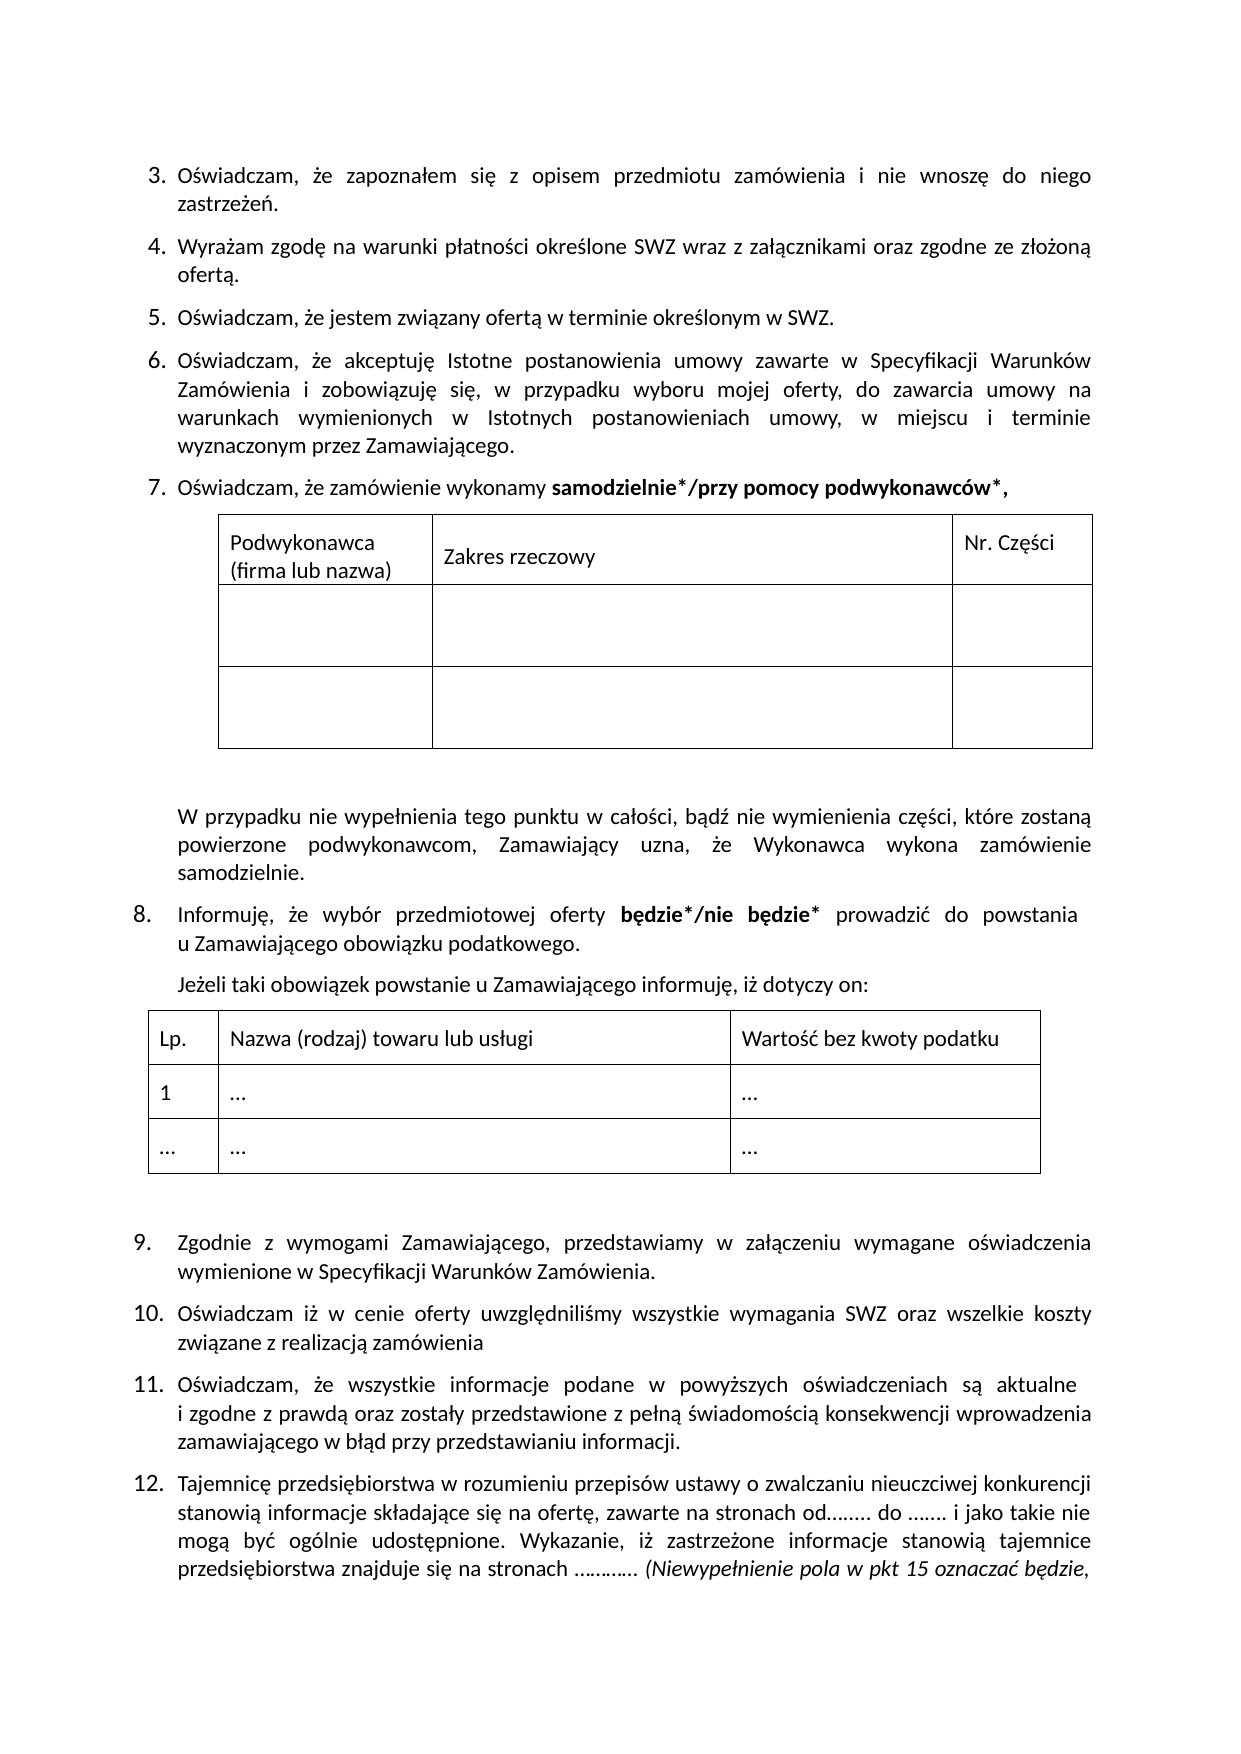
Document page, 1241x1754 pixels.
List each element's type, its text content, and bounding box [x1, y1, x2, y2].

table_cell [953, 585, 1092, 666]
list Oświadczam, że akceptuję Istotne postanowienia umowy zawarte w Specyfikacji Warunków Zamówienia i zobowiązuję się, w przypadku wyboru mojej oferty, do zawarcia umowy na warunkach wymienionych w Istotnych postanowieniach umowy, w miejscu i terminie wyznaczonym przez Zamawiającego. [148, 344, 1093, 459]
list Zgodnie z wymogami Zamawiającego, przedstawiamy w załączeniu wymagane oświadczenia wymienione w Specyfikacji Warunków Zamówienia. [133, 1226, 1093, 1285]
table_cell 1 [149, 1065, 218, 1118]
table_cell [219, 667, 432, 748]
table_cell … [731, 1119, 1040, 1172]
list Oświadczam iż w cenie oferty uwzględniliśmy wszystkie wymagania SWZ oraz wszelkie koszty związane z realizacją zamówienia [133, 1297, 1093, 1356]
table_header Zakres rzeczowy [433, 515, 952, 584]
table_cell [953, 667, 1092, 748]
list Informuję, że wybór przedmiotowej oferty będzie*/nie będzie* prowadzić do powstania u Zamawiającego obowiązku podatkowego. [133, 899, 1093, 957]
text Jeżeli taki obowiązek powstanie u Zamawiającego informuję, iż dotyczy on: [177, 970, 1093, 998]
table_header Nr. Części [953, 515, 1092, 584]
list Oświadczam, że wszystkie informacje podane w powyższych oświadczeniach są aktualne i zgodne z prawdą oraz zostały przedstawione z pełną świadomością konsekwencji wprowadzenia zamawiającego w błąd przy przedstawianiu informacji. [133, 1368, 1093, 1455]
table_header Lp. [149, 1011, 218, 1064]
list Oświadczam, że zamówienie wykonamy samodzielnie*/przy pomocy podwykonawców*, [148, 471, 1093, 502]
list Oświadczam, że zapoznałem się z opisem przedmiotu zamówienia i nie wnoszę do niego zastrzeżeń. [148, 159, 1093, 218]
table_cell [219, 585, 432, 666]
table_header Nazwa (rodzaj) towaru lub usługi [219, 1011, 730, 1064]
table_cell … [219, 1065, 730, 1118]
table_cell … [731, 1065, 1040, 1118]
table_header Podwykonawca (firma lub nazwa) [219, 515, 432, 584]
table_cell [433, 585, 952, 666]
text W przypadku nie wypełnienia tego punktu w całości, bądź nie wymienienia części, które zostaną powierzone podwykonawcom, Zamawiający uzna, że Wykonawca wykona zamówienie samodzielnie. [177, 802, 1093, 886]
table_cell … [149, 1119, 218, 1172]
table_cell … [219, 1119, 730, 1172]
list Oświadczam, że jestem związany ofertą w terminie określonym w SWZ. [148, 301, 1093, 332]
table_cell [433, 667, 952, 748]
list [133, 1468, 1093, 1582]
table_header Wartość bez kwoty podatku [731, 1011, 1040, 1064]
list Wyrażam zgodę na warunki płatności określone SWZ wraz z załącznikami oraz zgodne ze złożoną ofertą. [148, 230, 1093, 289]
